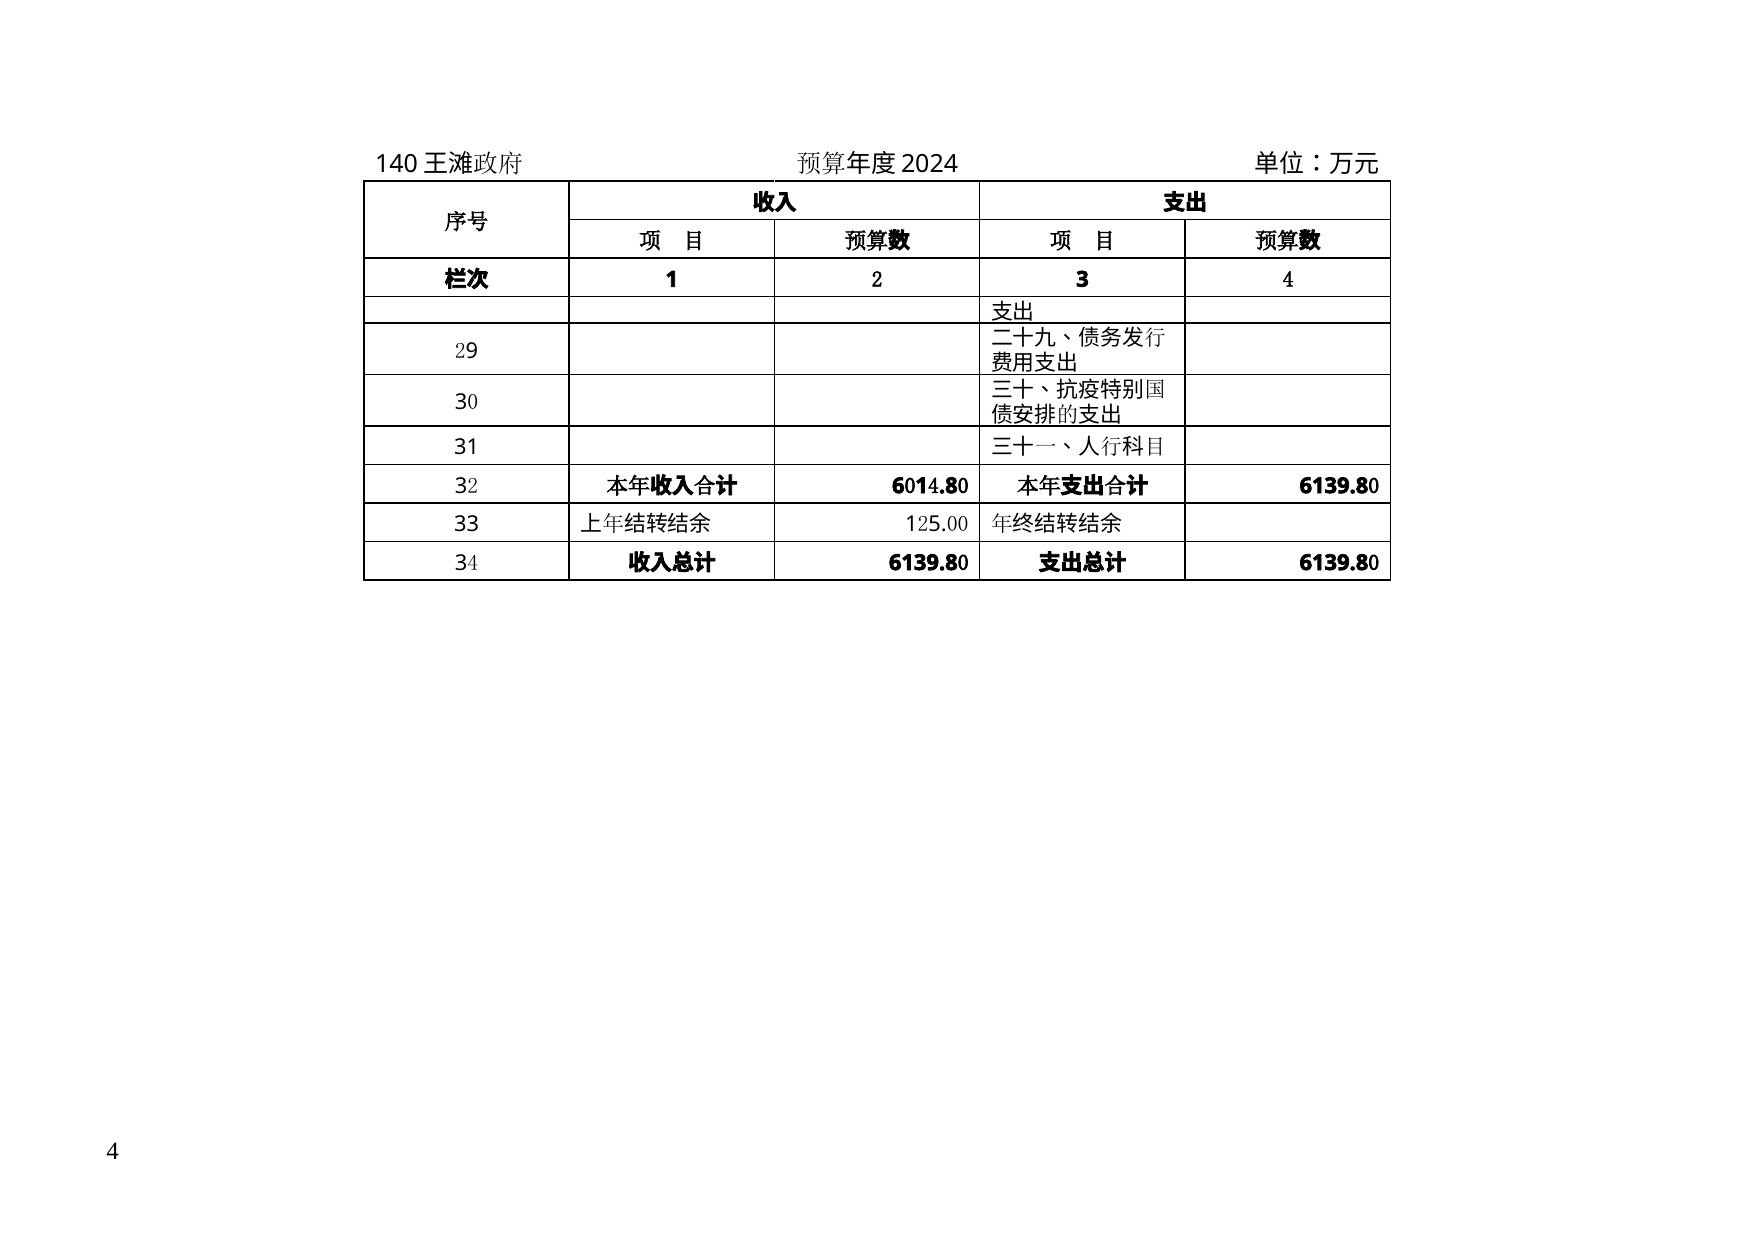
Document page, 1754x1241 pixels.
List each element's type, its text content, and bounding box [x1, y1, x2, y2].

table_cell [775, 324, 979, 374]
table_cell [570, 427, 774, 464]
table_cell 收入总计 [570, 542, 774, 579]
table_cell 34 [365, 542, 568, 579]
table_cell 2 [775, 259, 979, 296]
table_cell 支出总计 [980, 542, 1184, 579]
table_cell 4 [1186, 259, 1390, 296]
table_cell 28 [365, 297, 568, 322]
table_cell [775, 375, 979, 425]
table_cell 30 [365, 375, 568, 425]
table_cell 6139.80 [1186, 465, 1390, 502]
table_cell 三十一、人行科目 [980, 427, 1184, 464]
table_header 140王滩政府 [365, 143, 774, 180]
table_cell 6139.80 [1186, 542, 1390, 579]
table_cell 栏次 [365, 259, 568, 296]
table_cell 二十八、债务付息支出 [980, 297, 1184, 322]
table_cell 收入 [570, 182, 979, 219]
table_cell [775, 297, 979, 322]
table_cell 支出 [980, 182, 1390, 219]
table_cell 序号 [365, 182, 568, 257]
table_cell [1186, 427, 1390, 464]
table_cell [775, 427, 979, 464]
table_cell 32 [365, 465, 568, 502]
table_cell 6014.80 [775, 465, 979, 502]
table_header 预算年度2024 [775, 143, 979, 180]
table_cell 预算数 [1186, 220, 1390, 257]
table_cell 3 [980, 259, 1184, 296]
table_cell [1186, 324, 1390, 374]
table_header 单位：万元 [980, 143, 1390, 180]
table_cell 项 目 [980, 220, 1184, 257]
table_cell [570, 375, 774, 425]
table_cell 本年收入合计 [570, 465, 774, 502]
table_cell 6139.80 [775, 542, 979, 579]
table_cell 33 [365, 504, 568, 541]
table_cell [570, 324, 774, 374]
table_cell [570, 297, 774, 322]
table_cell 125.00 [775, 504, 979, 541]
table_cell 预算数 [775, 220, 979, 257]
table_cell 29 [365, 324, 568, 374]
table_cell 三十、抗疫特别国债安排的支出 [980, 375, 1184, 425]
table_cell [1186, 504, 1390, 541]
table_cell 31 [365, 427, 568, 464]
table_cell 项 目 [570, 220, 774, 257]
table_cell 二十九、债务发行费用支出 [980, 324, 1184, 374]
table_cell 上年结转结余 [570, 504, 774, 541]
table_cell 1 [570, 259, 774, 296]
table_cell 本年支出合计 [980, 465, 1184, 502]
table_cell [1186, 375, 1390, 425]
table_cell 年终结转结余 [980, 504, 1184, 541]
table_cell [1186, 297, 1390, 322]
